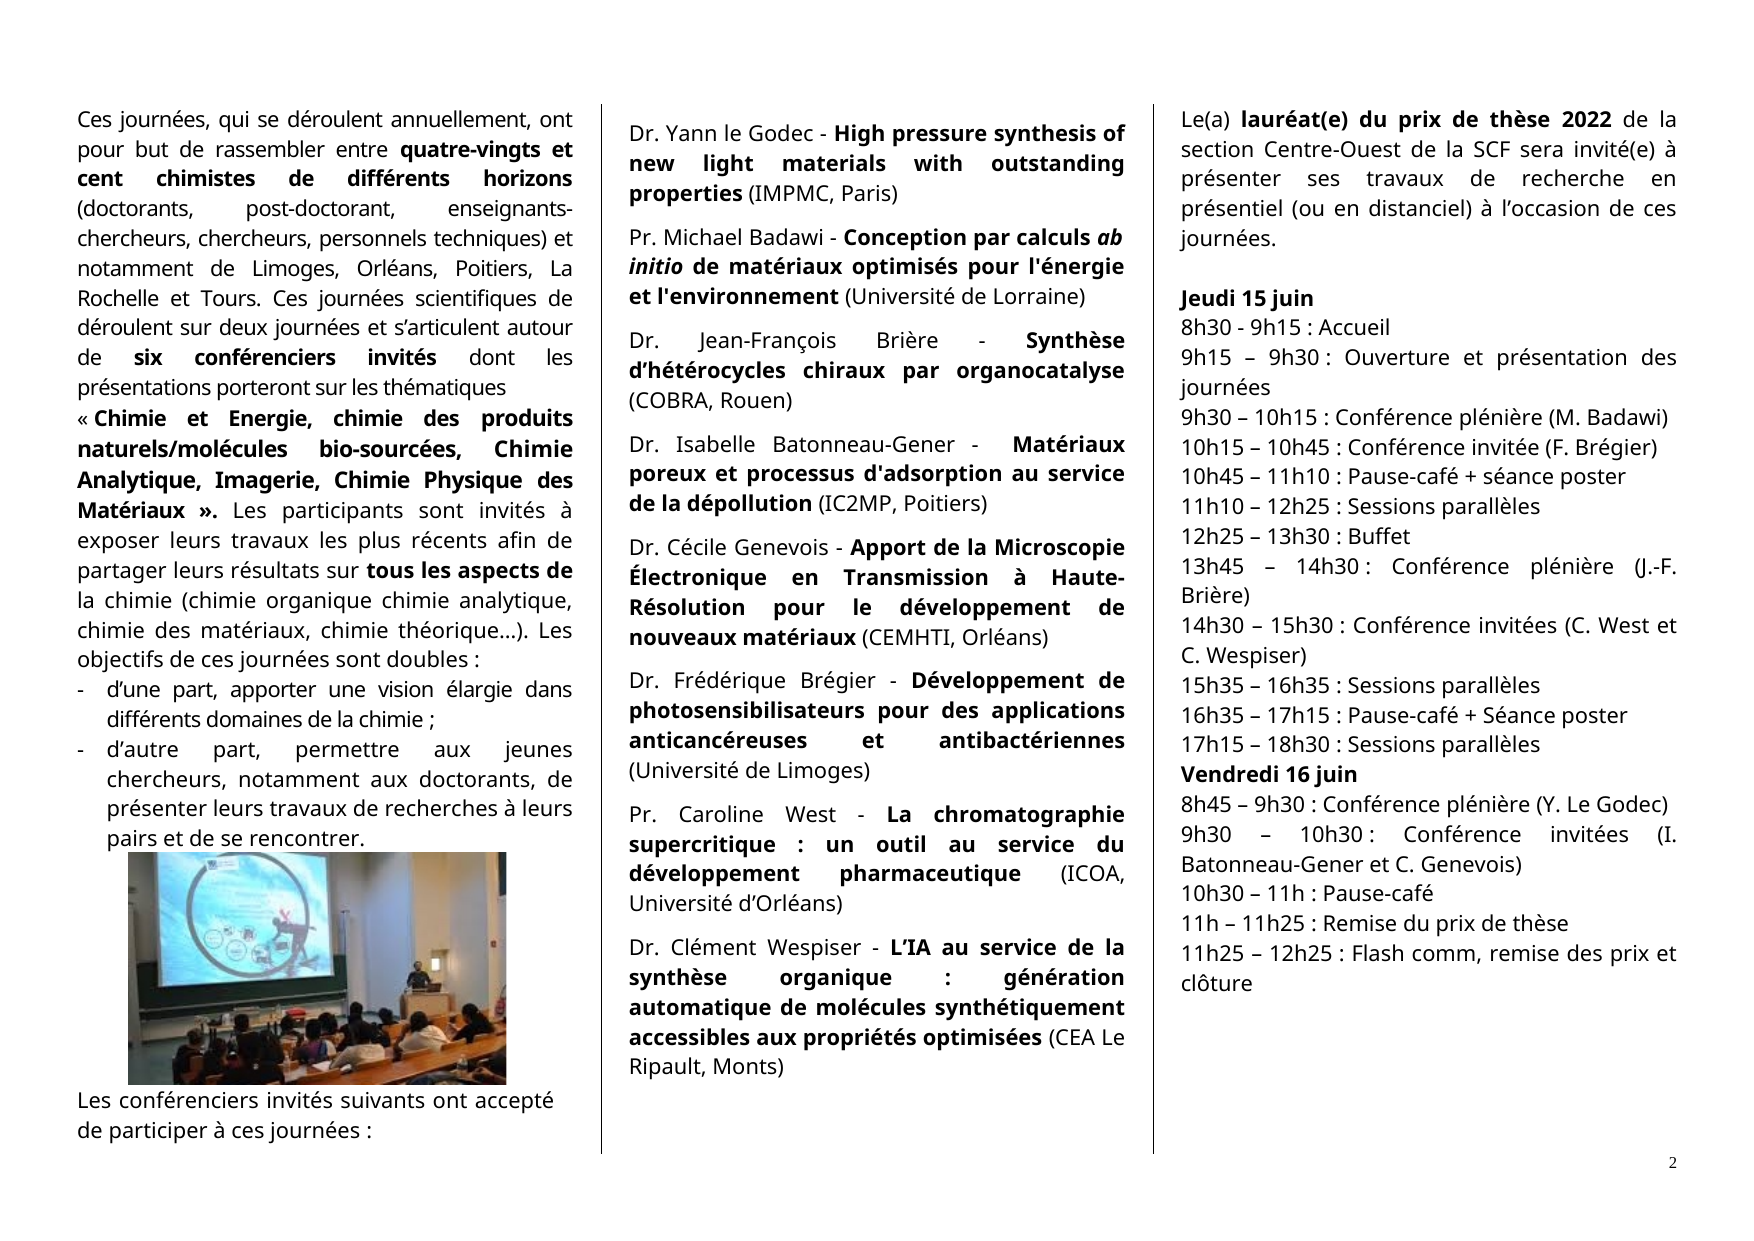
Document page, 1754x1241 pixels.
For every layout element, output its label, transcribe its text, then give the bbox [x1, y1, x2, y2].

text 9h30 – 10h30 : Conférence invitées (I. Batonneau-Gener et C. Genevois) [1181, 819, 1677, 878]
picture [128, 852, 507, 1085]
text Le(a) lauréat(e) du prix de thèse 2022 de la section Centre-Ouest de la SCF sera invité(e) à présenter ses travaux de recherche en présentiel (ou en distanciel) à l’occasion de ces journées. [1181, 104, 1677, 253]
text 11h – 11h25 : Remise du prix de thèse [1181, 908, 1677, 938]
text Dr. Clément Wespiser - L’IA au service de la synthèse organique : génération automatique de molécules synthétiquement accessibles aux propriétés optimisées (CEA Le Ripault, Monts) [629, 932, 1125, 1081]
text 10h15 – 10h45 : Conférence invitée (F. Brégier) [1181, 431, 1677, 461]
text Les conférenciers invités suivants ont accepté de participer à ces journées : [77, 1085, 555, 1144]
text 8h30 - 9h15 : Accueil [1181, 312, 1677, 342]
text 10h45 – 11h10 : Pause-café + séance poster [1181, 461, 1677, 491]
text 15h35 – 16h35 : Sessions parallèles [1181, 670, 1677, 699]
text Dr. Frédérique Brégier - Développement de photosensibilisateurs pour des applications anticancéreuses et antibactériennes (Université de Limoges) [629, 665, 1125, 784]
text 14h30 – 15h30 : Conférence invitées (C. West et C. Wespiser) [1181, 610, 1677, 670]
text Ces journées, qui se déroulent annuellement, ont pour but de rassembler entre quatre-vingts et cent chimistes de différents horizons (doctorants, post-doctorant, enseignants-chercheurs, chercheurs, personnels techniques) et notamment de Limoges, Orléans, Poitiers, La Rochelle et Tours. Ces journées scientifiques de déroulent sur deux journées et s’articulent autour de six conférenciers invités dont les présentations porteront sur les thématiques [77, 104, 573, 402]
text Pr. Caroline West - La chromatographie supercritique : un outil au service du développement pharmaceutique (ICOA, Université d’Orléans) [629, 799, 1125, 918]
text Vendredi 16 juin [1181, 759, 1677, 789]
text 8h45 – 9h30 : Conférence plénière (Y. Le Godec) [1181, 789, 1677, 819]
text 11h25 – 12h25 : Flash comm, remise des prix et clôture [1181, 938, 1677, 997]
text Jeudi 15 juin [1181, 282, 1677, 312]
text 9h15 – 9h30 : Ouverture et présentation des journées [1181, 342, 1677, 402]
text Pr. Michael Badawi - Conception par calculs ab initio de matériaux optimisés pour l'énergie et l'environnement (Université de Lorraine) [629, 221, 1125, 311]
text 9h30 – 10h15 : Conférence plénière (M. Badawi) [1181, 402, 1677, 431]
text 16h35 – 17h15 : Pause-café + Séance poster [1181, 699, 1677, 729]
text Dr. Yann le Godec - High pressure synthesis of new light materials with outstanding properties (IMPMC, Paris) [629, 118, 1125, 207]
text 11h10 – 12h25 : Sessions parallèles [1181, 491, 1677, 521]
text Dr. Isabelle Batonneau-Gener - Matériaux poreux et processus d'adsorption au service de la dépollution (IC2MP, Poitiers) [629, 428, 1125, 518]
text « Chimie et Energie, chimie des produits naturels/molécules bio-sourcées, Chimie Analytique, Imagerie, Chimie Physique des Matériaux ». Les participants sont invités à exposer leurs travaux les plus récents afin de partager leurs résultats sur tous les aspects de la chimie (chimie organique chimie analytique, chimie des matériaux, chimie théorique…). Les objectifs de ces journées sont doubles : [77, 402, 573, 674]
text Dr. Cécile Genevois - Apport de la Microscopie Électronique en Transmission à Haute-Résolution pour le développement de nouveaux matériaux (CEMHTI, Orléans) [629, 532, 1125, 651]
list d’une part, apporter une vision élargie dans différents domaines de la chimie ; [77, 674, 573, 734]
text 17h15 – 18h30 : Sessions parallèles [1181, 729, 1677, 759]
text 13h45 – 14h30 : Conférence plénière (J.-F. Brière) [1181, 551, 1677, 610]
list d’autre part, permettre aux jeunes chercheurs, notamment aux doctorants, de présenter leurs travaux de recherches à leurs pairs et de se rencontrer. [77, 734, 573, 853]
text 10h30 – 11h : Pause-café [1181, 878, 1677, 908]
text Dr. Jean-François Brière - Synthèse d’hétérocycles chiraux par organocatalyse (COBRA, Rouen) [629, 325, 1125, 414]
text 12h25 – 13h30 : Buffet [1181, 521, 1677, 551]
